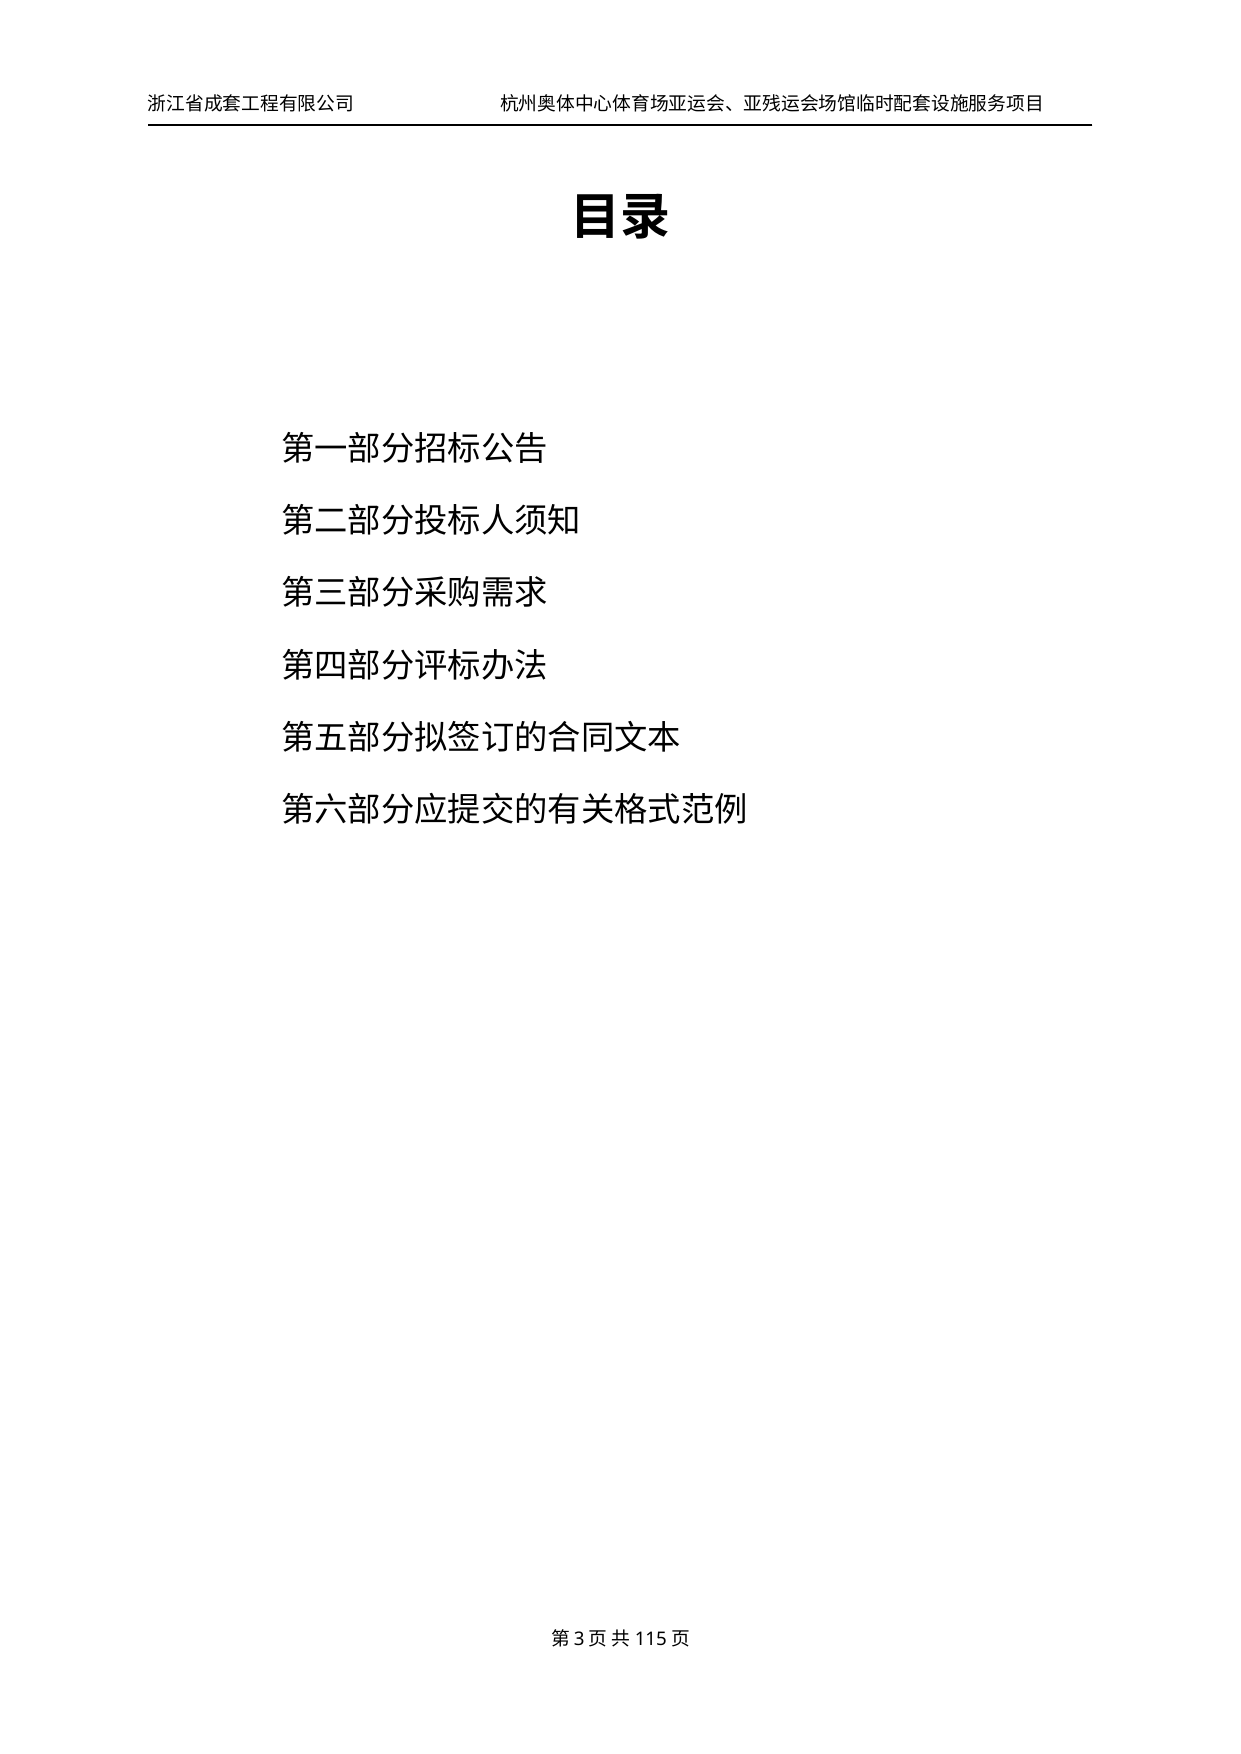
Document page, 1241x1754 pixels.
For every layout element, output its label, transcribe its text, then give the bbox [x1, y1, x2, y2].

text 第六部分应提交的有关格式范例 [148, 783, 1092, 831]
text 第三部分采购需求 [148, 566, 1092, 614]
text 第四部分评标办法 [148, 638, 1092, 687]
text 目录 [148, 177, 1092, 249]
text 第一部分招标公告 [148, 422, 1092, 470]
text 第五部分拟签订的合同文本 [148, 711, 1092, 759]
text 第二部分投标人须知 [148, 494, 1092, 542]
